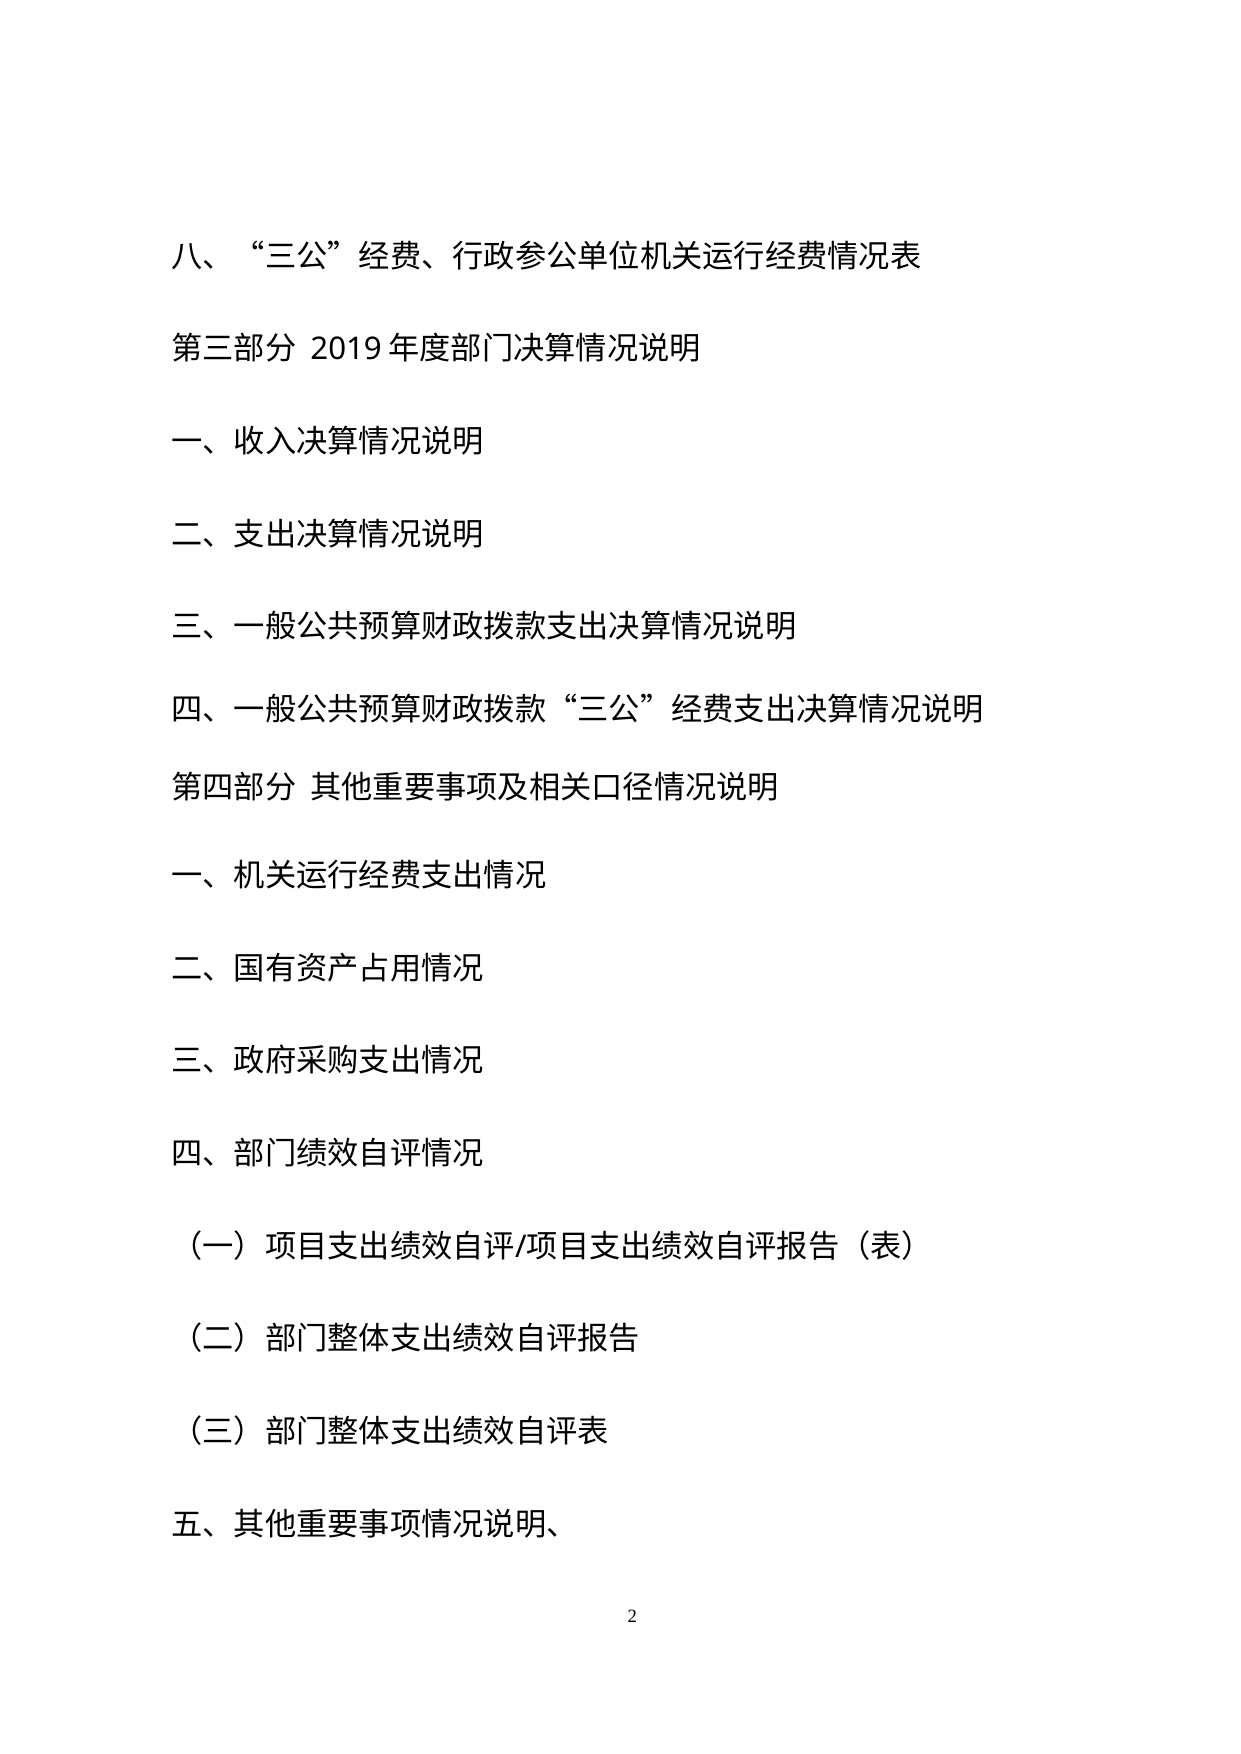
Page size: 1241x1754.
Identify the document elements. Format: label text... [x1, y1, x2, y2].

text 三、政府采购支出情况 [171, 1026, 1092, 1091]
text 第四部分 其他重要事项及相关口径情况说明 [171, 762, 1092, 807]
text 八、“三公”经费、行政参公单位机关运行经费情况表 [171, 221, 1092, 286]
text 三、一般公共预算财政拨款支出决算情况说明 [171, 591, 1092, 656]
text 五、其他重要事项情况说明、 [171, 1489, 1092, 1554]
text 一、机关运行经费支出情况 [171, 841, 1092, 906]
text 二、支出决算情况说明 [171, 499, 1092, 564]
text （三）部门整体支出绩效自评表 [171, 1396, 1092, 1461]
text （一）项目支出绩效自评/项目支出绩效自评报告（表） [171, 1211, 1092, 1276]
text 第三部分 2019年度部门决算情况说明 [171, 314, 1092, 379]
text （二）部门整体支出绩效自评报告 [171, 1303, 1092, 1368]
text 二、国有资产占用情况 [171, 933, 1092, 998]
text 四、部门绩效自评情况 [171, 1118, 1092, 1183]
text 四、一般公共预算财政拨款“三公”经费支出决算情况说明 [171, 684, 1092, 729]
text 一、收入决算情况说明 [171, 406, 1092, 471]
